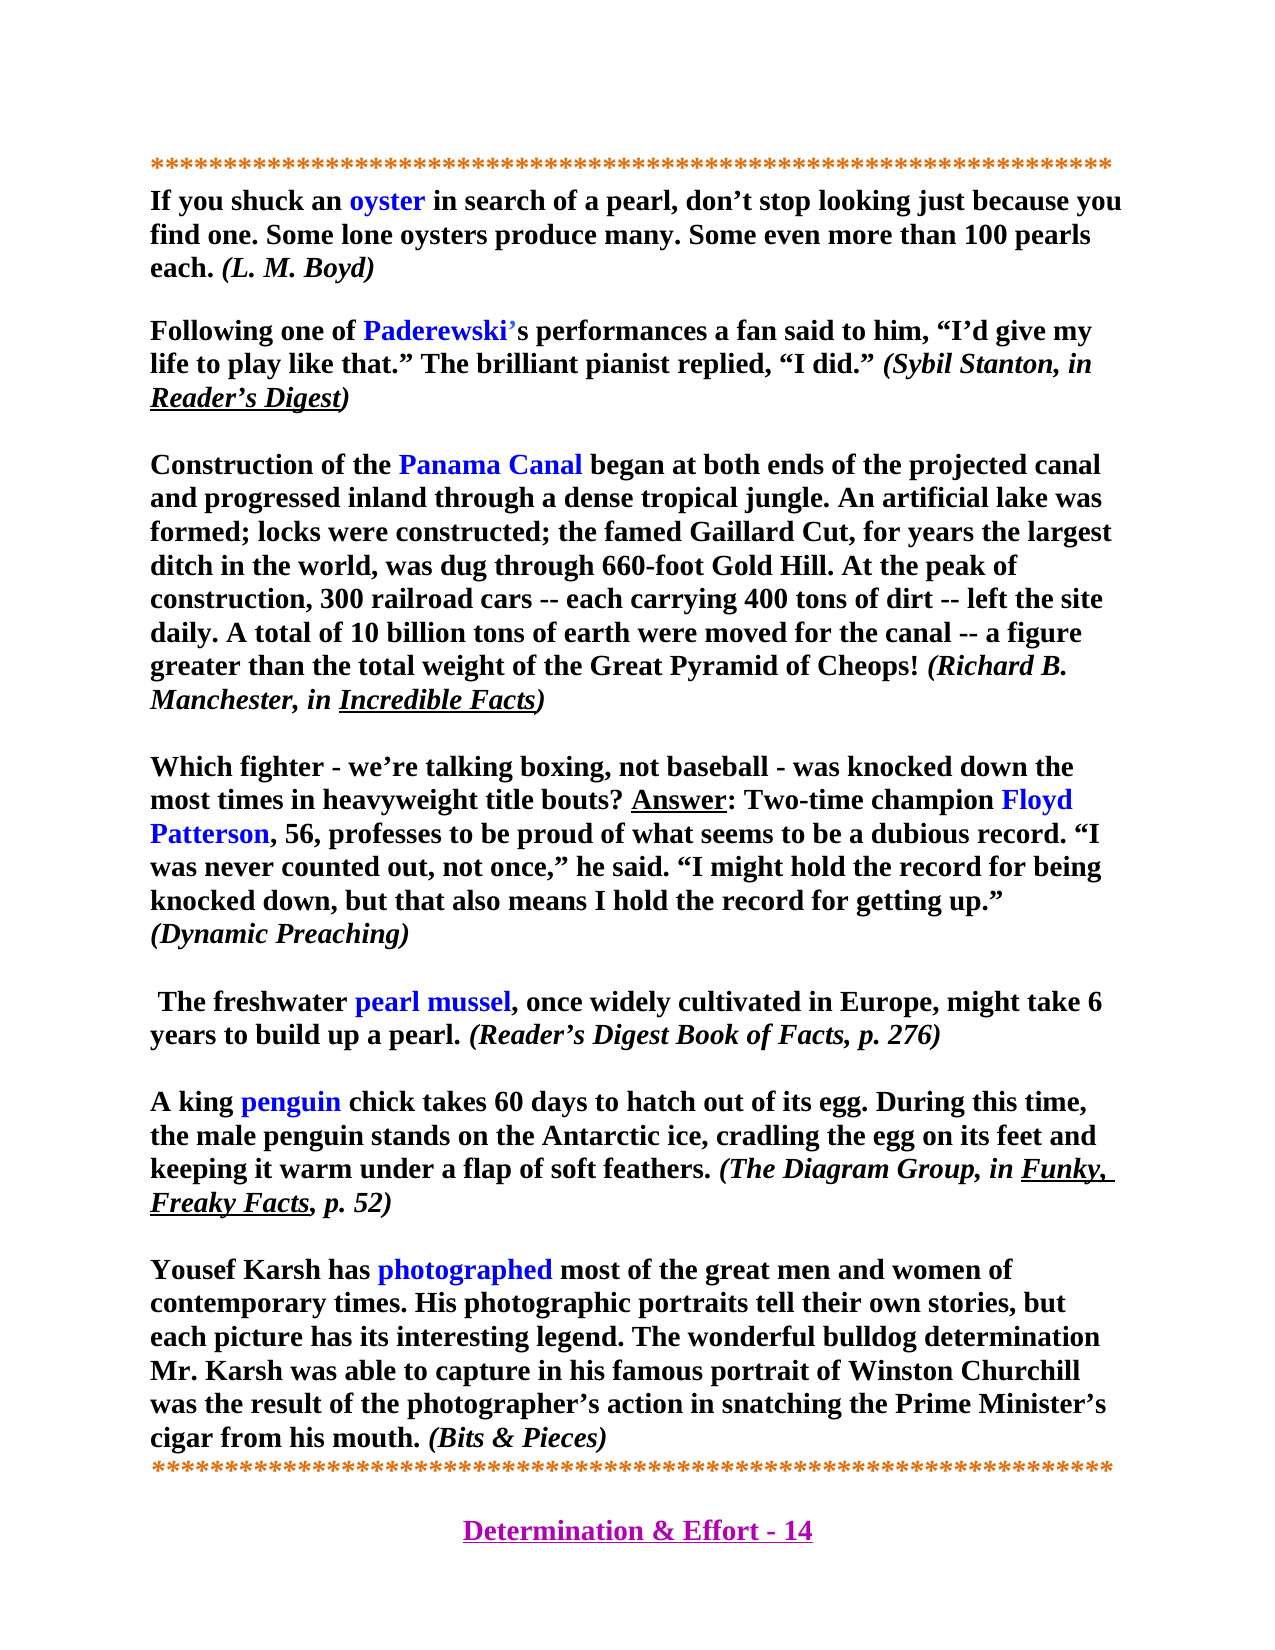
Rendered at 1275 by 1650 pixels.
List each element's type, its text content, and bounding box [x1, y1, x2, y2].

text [150, 150, 1125, 313]
text Following one of Paderewski’s performances a fan said to him, “I’d give my life to play like that.” The brilliant pianist replied, “I did.” (Sybil Stanton, in Reader’s Digest) Construction of the Panama Canal began at both ends of the projected canal and progressed inland through a dense tropical jungle. An artificial lake was formed; locks were constructed; the famed Gaillard Cut, for years the largest ditch in the world, was dug through 660-foot Gold Hill. At the peak of construction, 300 railroad cars -- each carrying 400 tons of dirt -- left the site daily. A total of 10 billion tons of earth were moved for the canal -- a figure greater than the total weight of the Great Pyramid of Cheops! (Richard B. Manchester, in Incredible Facts) Which fighter - we’re talking boxing, not baseball - was knocked down the most times in heavyweight title bouts? Answer: Two-time champion Floyd Patterson, 56, professes to be proud of what seems to be a dubious record. “I was never counted out, not once,” he said. “I might hold the record for being knocked down, but that also means I hold the record for getting up.” (Dynamic Preaching) The freshwater pearl mussel, once widely cultivated in Europe, might take 6 years to build up a pearl. (Reader’s Digest Book of Facts, p. 276) A king penguin chick takes 60 days to hatch out of its egg. During this time, the male penguin stands on the Antarctic ice, cradling the egg on its feet and keeping it warm under a flap of soft feathers. (The Diagram Group, in Funky, Freaky Facts, p. 52) Yousef Karsh has photographed most of the great men and women of contemporary times. His photographic portraits tell their own stories, but each picture has its interesting legend. The wonderful bulldog determination Mr. Karsh was able to capture in his famous portrait of Winston Churchill was the result of the photographer’s action in snatching the Prime Minister’s cigar from his mouth. (Bits & Pieces) [150, 313, 1125, 1453]
text ****************************************************************** [150, 1453, 1125, 1487]
